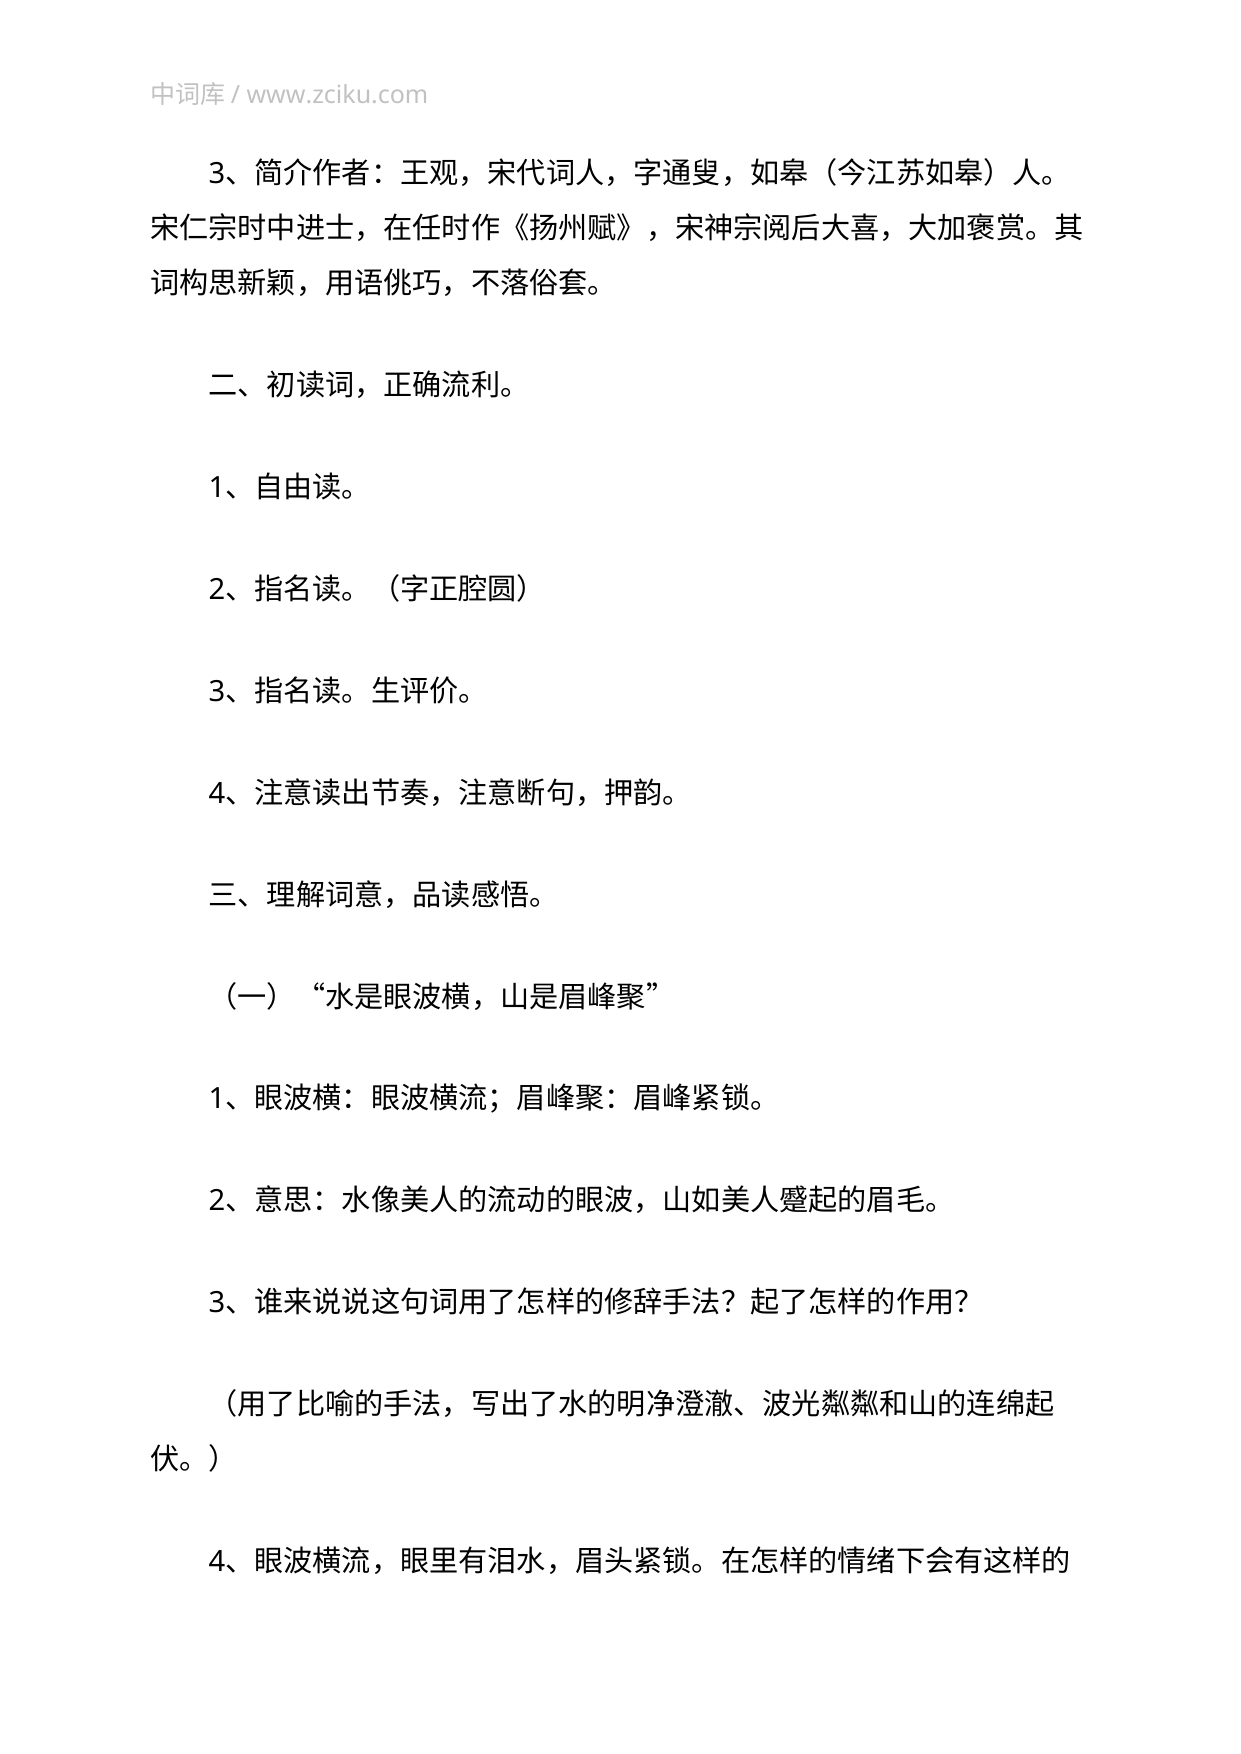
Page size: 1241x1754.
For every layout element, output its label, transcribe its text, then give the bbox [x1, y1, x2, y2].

text 三、理解词意，品读感悟。 [150, 871, 1090, 914]
text （一）“水是眼波横，山是眉峰聚” [150, 973, 1090, 1015]
text 1、自由读。 [150, 463, 1090, 506]
text 二、初读词，正确流利。 [150, 362, 1090, 404]
text 1、眼波横：眼波横流；眉峰聚：眉峰紧锁。 [150, 1075, 1090, 1117]
text 3、谁来说说这句词用了怎样的修辞手法？起了怎样的作用？ [150, 1279, 1090, 1321]
text 2、意思：水像美人的流动的眼波，山如美人蹙起的眉毛。 [150, 1177, 1090, 1219]
text 3、指名读。生评价。 [150, 667, 1090, 710]
text 4、注意读出节奏，注意断句，押韵。 [150, 769, 1090, 812]
text 3、简介作者：王观，宋代词人，字通叟，如皋（今江苏如皋）人。宋仁宗时中进士，在任时作《扬州赋》，宋神宗阅后大喜，大加褒赏。其词构思新颖，用语佻巧，不落俗套。 [150, 150, 1090, 302]
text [150, 1537, 1090, 1580]
text （用了比喻的手法，写出了水的明净澄澈、波光粼粼和山的连绵起伏。） [150, 1381, 1090, 1478]
text 2、指名读。（字正腔圆） [150, 565, 1090, 608]
